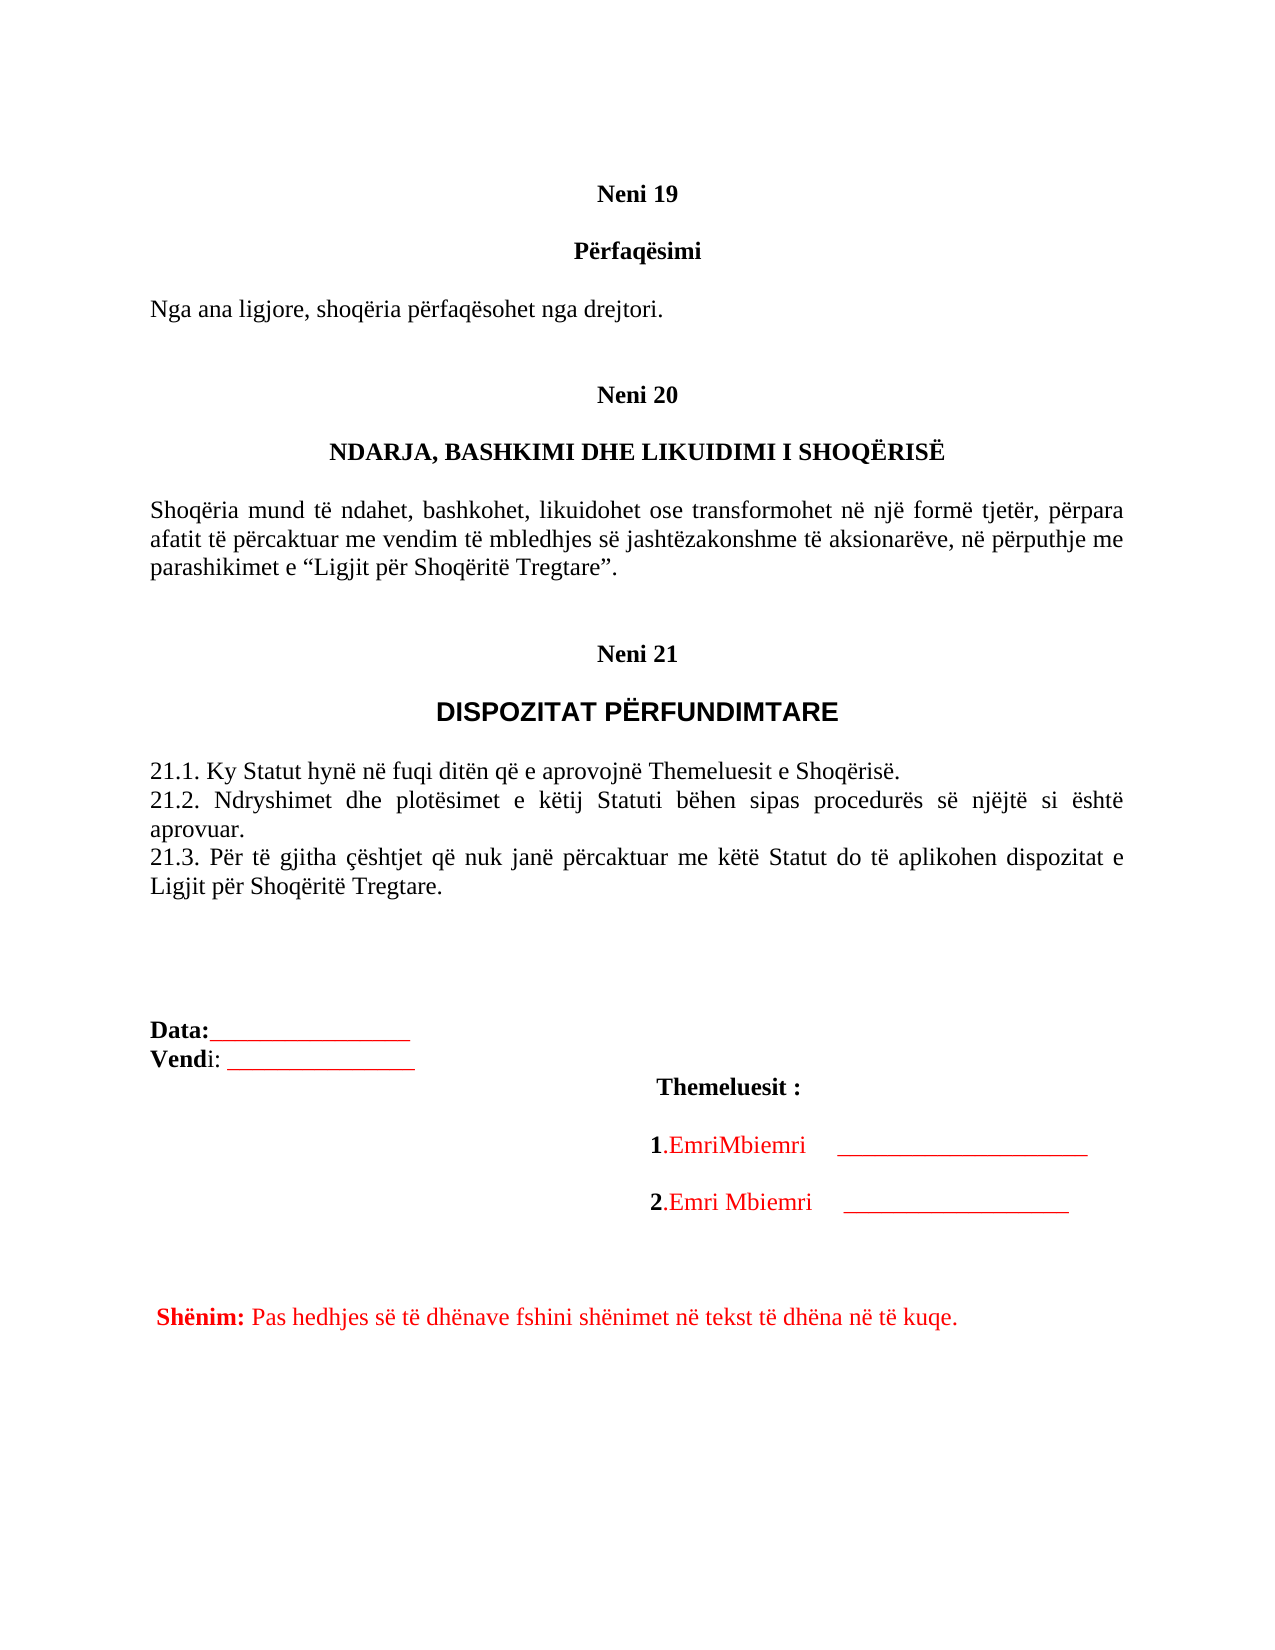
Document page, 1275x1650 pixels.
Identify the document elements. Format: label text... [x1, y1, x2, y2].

text 21.2. Ndryshimet dhe plotësimet e këtij Statuti bëhen sipas procedurës së njëjtë si është aprovuar. [150, 785, 1125, 842]
text 21.1. Ky Statut hynë në fuqi ditën që e aprovojnë Themeluesit e Shoqërisë. [150, 756, 1125, 785]
text Data:________________ [150, 1015, 1125, 1044]
text Themeluesit : [150, 1072, 1125, 1101]
text Shënim: Pas hedhjes së të dhënave fshini shënimet në tekst të dhëna në të kuqe. [150, 1302, 1125, 1331]
text NDARJA, BASHKIMI DHE LIKUIDIMI I SHOQËRISË [150, 437, 1125, 466]
text Shoqëria mund të ndahet, bashkohet, likuidohet ose transformohet në një formë tjetër, përpara afatit të përcaktuar me vendim të mbledhjes së jashtëzakonshme të aksionarëve, në përputhje me parashikimet e “Ligjit për Shoqëritë Tregtare”. [150, 495, 1125, 581]
text 1.EmriMbiemri ____________________ [150, 1130, 1125, 1159]
text Neni 19 [150, 179, 1125, 207]
text Neni 20 [150, 380, 1125, 409]
text Nga ana ligjore, shoqëria përfaqësohet nga drejtori. [150, 294, 1125, 322]
subtitle DISPOZITAT PËRFUNDIMTARE [150, 696, 1125, 727]
text Vendi: _______________ [150, 1044, 1125, 1072]
text Neni 21 [150, 639, 1125, 667]
text 2.Emri Mbiemri __________________ [150, 1187, 1125, 1216]
text 21.3. Për të gjitha çështjet që nuk janë përcaktuar me këtë Statut do të aplikohen dispozitat e Ligjit për Shoqëritë Tregtare. [150, 842, 1125, 900]
text Përfaqësimi [150, 236, 1125, 265]
